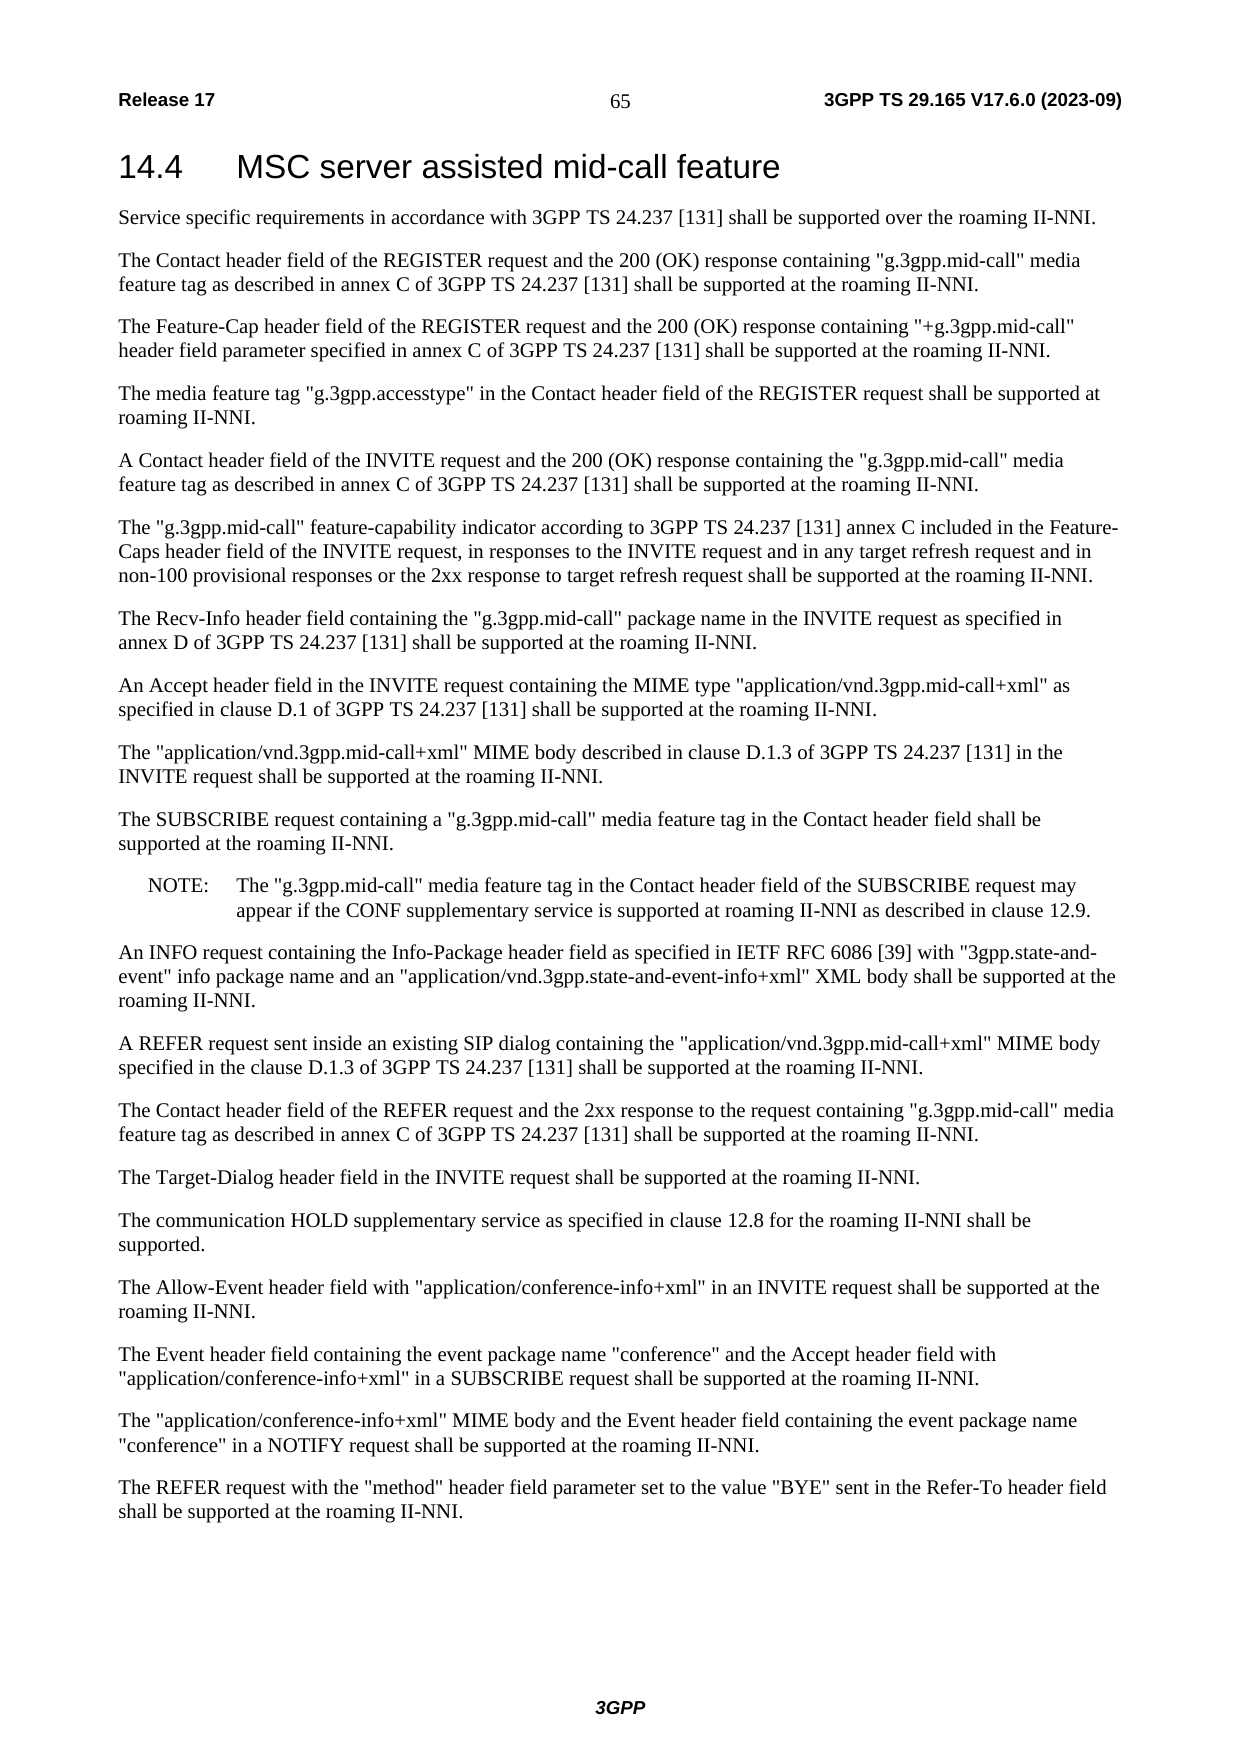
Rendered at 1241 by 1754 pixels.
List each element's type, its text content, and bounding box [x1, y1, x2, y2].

text The media feature tag "g.3gpp.accesstype" in the Contact header field of the REGISTER request shall be supported at roaming II-NNI. [118, 381, 1122, 429]
text The Feature-Cap header field of the REGISTER request and the 200 (OK) response containing "+g.3gpp.mid-call" header field parameter specified in annex C of 3GPP TS 24.237 [131] shall be supported at the roaming II-NNI. [118, 314, 1122, 362]
text NOTE: The "g.3gpp.mid-call" media feature tag in the Contact header field of the SUBSCRIBE request may appear if the CONF supplementary service is supported at roaming II-NNI as described in clause 12.9. [148, 873, 1122, 922]
text An INFO request containing the Info-Package header field as specified in IETF RFC 6086 [39] with "3gpp.state-and-event" info package name and an "application/vnd.3gpp.state-and-event-info+xml" XML body shall be supported at the roaming II-NNI. [118, 940, 1122, 1012]
text A Contact header field of the INVITE request and the 200 (OK) response containing the "g.3gpp.mid-call" media feature tag as described in annex C of 3GPP TS 24.237 [131] shall be supported at the roaming II-NNI. [118, 448, 1122, 496]
text The Allow-Event header field with "application/conference-info+xml" in an INVITE request shall be supported at the roaming II-NNI. [118, 1275, 1122, 1323]
text The "application/conference-info+xml" MIME body and the Event header field containing the event package name "conference" in a NOTIFY request shall be supported at the roaming II-NNI. [118, 1408, 1122, 1457]
text The communication HOLD supplementary service as specified in clause 12.8 for the roaming II-NNI shall be supported. [118, 1208, 1122, 1256]
text The Recv-Info header field containing the "g.3gpp.mid-call" package name in the INVITE request as specified in annex D of 3GPP TS 24.237 [131] shall be supported at the roaming II-NNI. [118, 606, 1122, 654]
subtitle 14.4 MSC server assisted mid-call feature [118, 147, 1122, 186]
text The Contact header field of the REFER request and the 2xx response to the request containing "g.3gpp.mid-call" media feature tag as described in annex C of 3GPP TS 24.237 [131] shall be supported at the roaming II-NNI. [118, 1098, 1122, 1146]
text The SUBSCRIBE request containing a "g.3gpp.mid-call" media feature tag in the Contact header field shall be supported at the roaming II-NNI. [118, 807, 1122, 855]
text The Event header field containing the event package name "conference" and the Accept header field with "application/conference-info+xml" in a SUBSCRIBE request shall be supported at the roaming II-NNI. [118, 1342, 1122, 1390]
text The Contact header field of the REGISTER request and the 200 (OK) response containing "g.3gpp.mid-call" media feature tag as described in annex C of 3GPP TS 24.237 [131] shall be supported at the roaming II-NNI. [118, 247, 1122, 296]
text Service specific requirements in accordance with 3GPP TS 24.237 [131] shall be supported over the roaming II-NNI. [118, 205, 1122, 229]
text A REFER request sent inside an existing SIP dialog containing the "application/vnd.3gpp.mid-call+xml" MIME body specified in the clause D.1.3 of 3GPP TS 24.237 [131] shall be supported at the roaming II-NNI. [118, 1031, 1122, 1079]
text The "application/vnd.3gpp.mid-call+xml" MIME body described in clause D.1.3 of 3GPP TS 24.237 [131] in the INVITE request shall be supported at the roaming II-NNI. [118, 740, 1122, 788]
text The REFER request with the "method" header field parameter set to the value "BYE" sent in the Refer-To header field shall be supported at the roaming II-NNI. [118, 1475, 1122, 1523]
text The Target-Dialog header field in the INVITE request shall be supported at the roaming II-NNI. [118, 1165, 1122, 1189]
text The "g.3gpp.mid-call" feature-capability indicator according to 3GPP TS 24.237 [131] annex C included in the Feature-Caps header field of the INVITE request, in responses to the INVITE request and in any target refresh request and in non-100 provisional responses or the 2xx response to target refresh request shall be supported at the roaming II-NNI. [118, 515, 1122, 587]
text An Accept header field in the INVITE request containing the MIME type "application/vnd.3gpp.mid-call+xml" as specified in clause D.1 of 3GPP TS 24.237 [131] shall be supported at the roaming II-NNI. [118, 673, 1122, 721]
